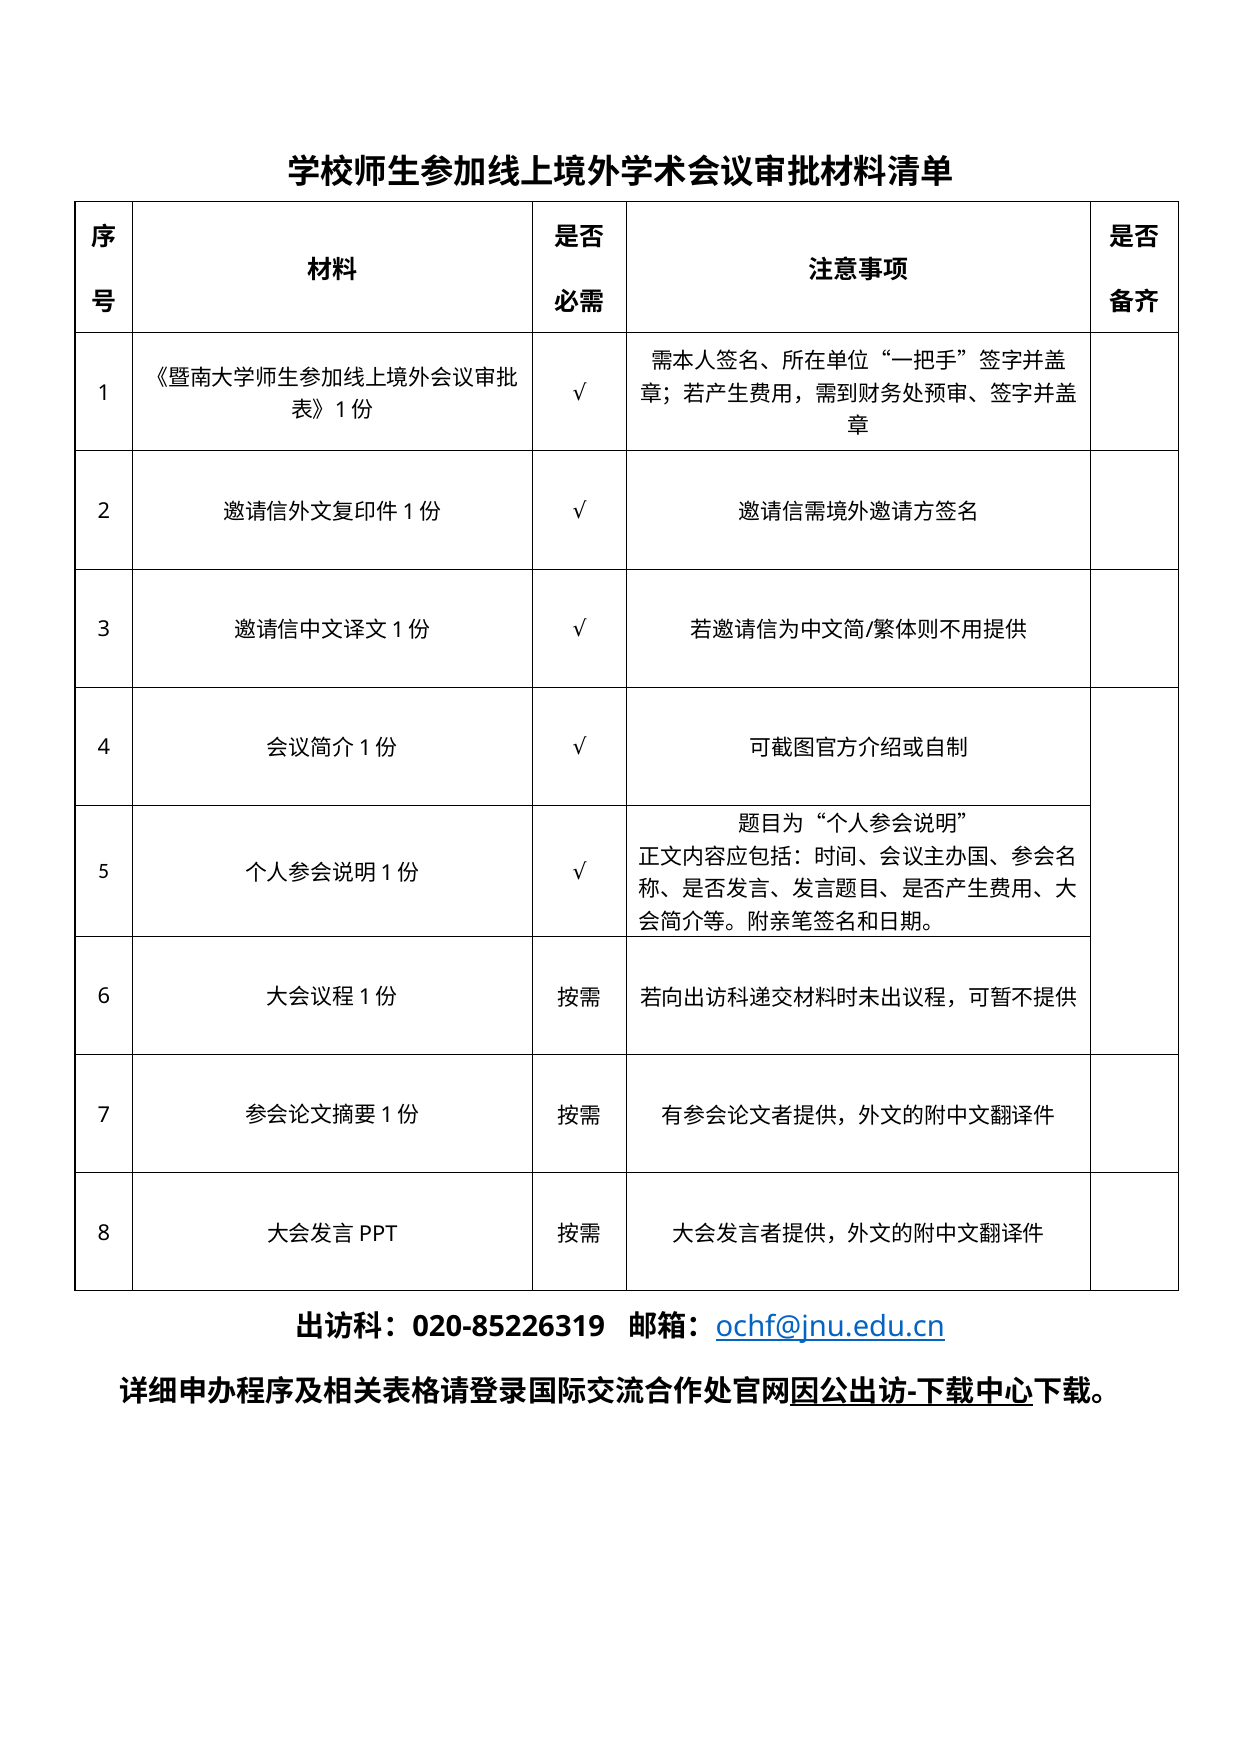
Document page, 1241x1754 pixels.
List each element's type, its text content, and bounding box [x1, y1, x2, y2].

table_cell 题目为“个人参会说明” 正文内容应包括：时间、会议主办国、参会名称、是否发言、发言题目、是否产生费用、大会简介等。附亲笔签名和日期。 [627, 806, 1090, 936]
table_cell 6 [76, 937, 132, 1054]
table_cell 按需 [533, 1055, 626, 1172]
table_cell 邀请信外文复印件1份 [133, 451, 532, 568]
table_cell 3 [76, 570, 132, 687]
table_header 是否必需 [533, 202, 626, 332]
table_cell [1091, 1055, 1178, 1172]
table_cell 按需 [533, 937, 626, 1054]
table_cell 个人参会说明1份 [133, 806, 532, 936]
table_cell 大会发言者提供，外文的附中文翻译件 [627, 1173, 1090, 1290]
table_cell √ [533, 806, 626, 936]
table_cell [1091, 570, 1178, 687]
table_header 序号 [76, 202, 132, 332]
table_header 材料 [133, 202, 532, 332]
table_cell 会议简介1份 [133, 688, 532, 805]
table_cell 有参会论文者提供，外文的附中文翻译件 [627, 1055, 1090, 1172]
table_cell [1091, 688, 1178, 1054]
table_cell √ [533, 570, 626, 687]
table_cell 8 [76, 1173, 132, 1290]
table_cell 5 [76, 806, 132, 936]
table_cell 2 [76, 451, 132, 568]
table_cell 需本人签名、所在单位“一把手”签字并盖章；若产生费用，需到财务处预审、签字并盖章 [627, 333, 1090, 450]
table_cell 大会发言PPT [133, 1173, 532, 1290]
table_cell [1091, 451, 1178, 568]
table_cell 可截图官方介绍或自制 [627, 688, 1090, 805]
table_cell 7 [76, 1055, 132, 1172]
table_cell 若向出访科递交材料时未出议程，可暂不提供 [627, 937, 1090, 1054]
text 详细申办程序及相关表格请登录国际交流合作处官网因公出访-下载中心下载。 [75, 1356, 1165, 1421]
table_cell 1 [76, 333, 132, 450]
table_cell [1091, 333, 1178, 450]
table_header 注意事项 [627, 202, 1090, 332]
table_cell 《暨南大学师生参加线上境外会议审批表》1份 [133, 333, 532, 450]
table_cell √ [533, 333, 626, 450]
text 学校师生参加线上境外学术会议审批材料清单 [75, 136, 1165, 201]
table_cell √ [533, 451, 626, 568]
table_cell 按需 [533, 1173, 626, 1290]
table_cell 4 [76, 688, 132, 805]
table_cell 邀请信中文译文1份 [133, 570, 532, 687]
table_cell 若邀请信为中文简/繁体则不用提供 [627, 570, 1090, 687]
table_cell √ [533, 688, 626, 805]
text 出访科：020-85226319 邮箱：ochf@jnu.edu.cn [75, 1291, 1165, 1356]
table_cell 参会论文摘要1份 [133, 1055, 532, 1172]
table_header 是否备齐 [1091, 202, 1178, 332]
table_cell 邀请信需境外邀请方签名 [627, 451, 1090, 568]
table_cell 大会议程1份 [133, 937, 532, 1054]
table_cell [1091, 1173, 1178, 1290]
